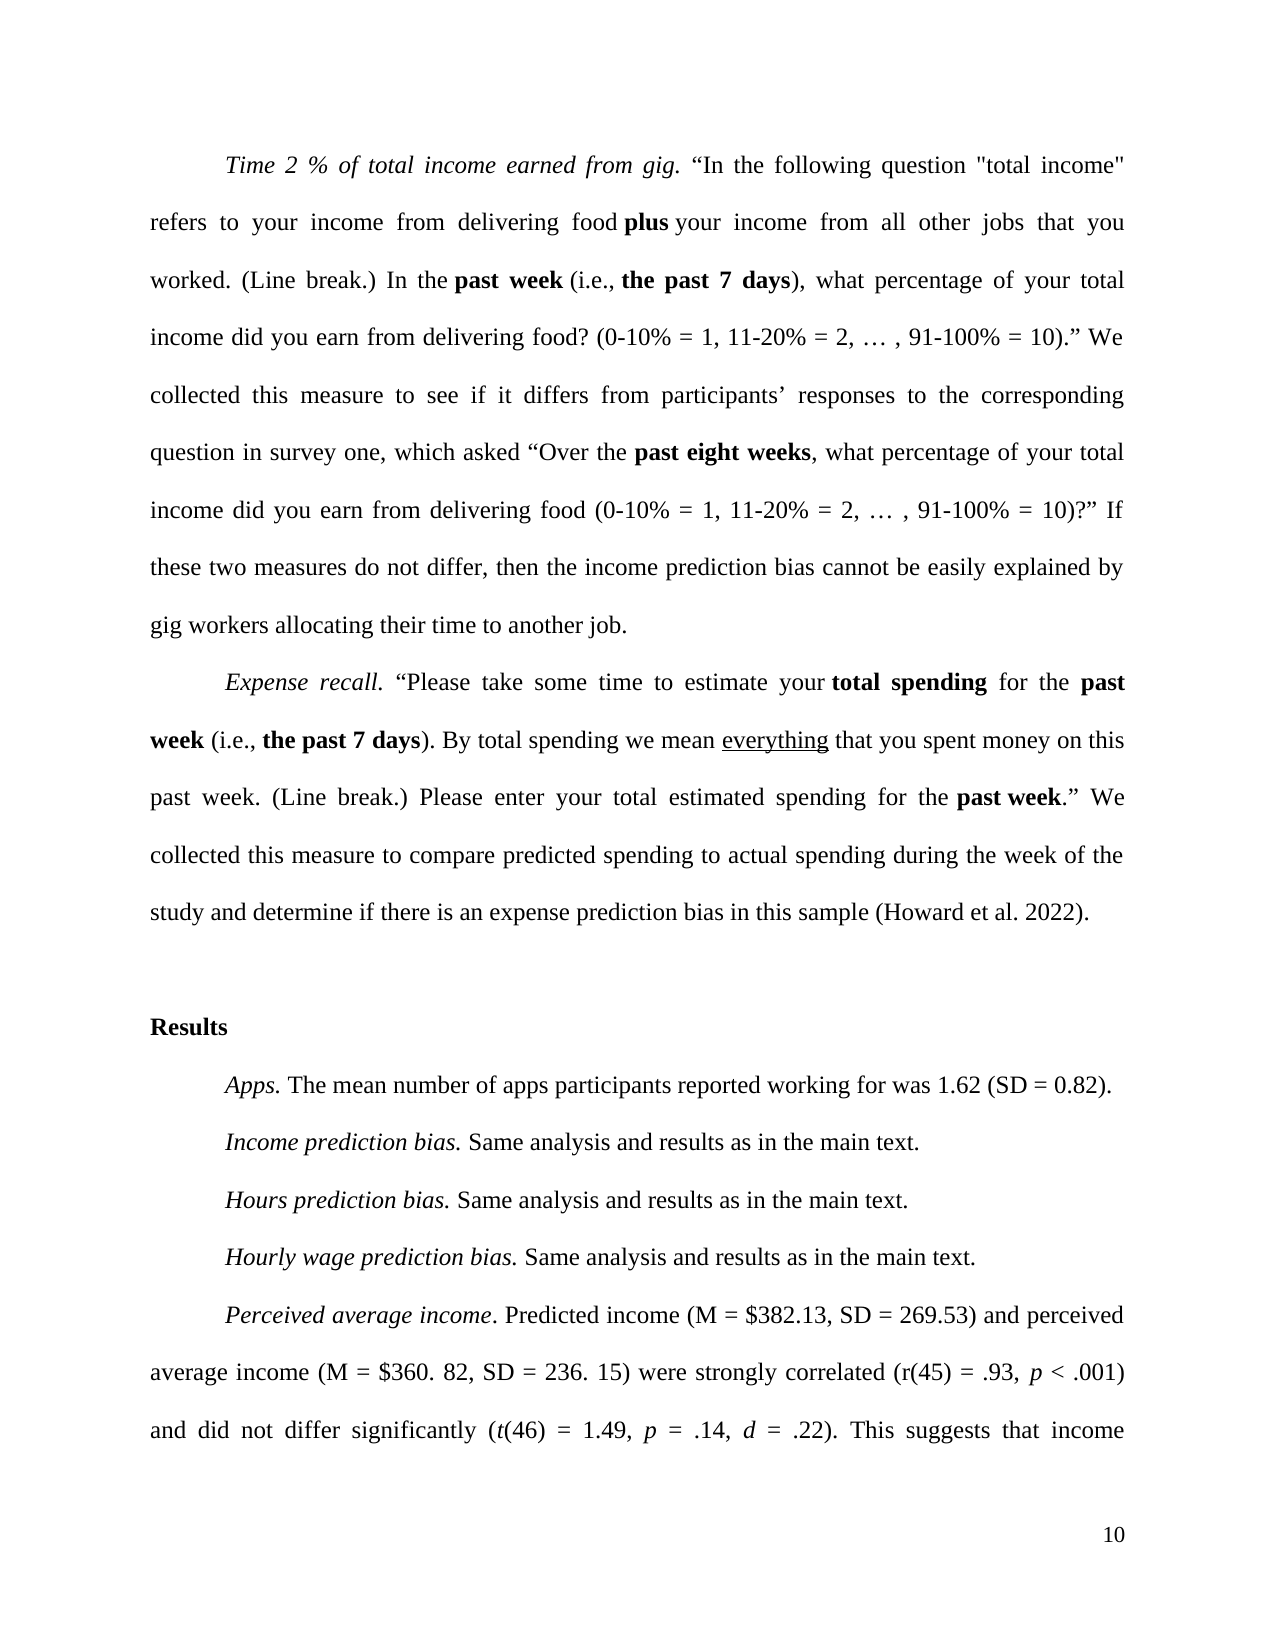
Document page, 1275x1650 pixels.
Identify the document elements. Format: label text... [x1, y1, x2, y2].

text Apps. The mean number of apps participants reported working for was 1.62 (SD = 0.82). [150, 1070, 1125, 1099]
text Time 2 % of total income earned from gig. “In the following question "total income" refers to your income from delivering food plus your income from all other jobs that you worked. (Line break.) In the past week (i.e., the past 7 days), what percentage of your total income did you earn from delivering food? (0-10% = 1, 11-20% = 2, … , 91-100% = 10).” We collected this measure to see if it differs from participants’ responses to the corresponding question in survey one, which asked “Over the past eight weeks, what percentage of your total income did you earn from delivering food (0-10% = 1, 11-20% = 2, … , 91-100% = 10)?” If these two measures do not differ, then the income prediction bias cannot be easily explained by gig workers allocating their time to another job. [150, 150, 1125, 639]
text Hours prediction bias. Same analysis and results as in the main text. [150, 1185, 1125, 1214]
text Expense recall. “Please take some time to estimate your total spending for the past week (i.e., the past 7 days). By total spending we mean everything that you spent money on this past week. (Line break.) Please enter your total estimated spending for the past week.” We collected this measure to compare predicted spending to actual spending during the week of the study and determine if there is an expense prediction bias in this sample (Howard et al. 2022). [150, 667, 1125, 926]
text Hourly wage prediction bias. Same analysis and results as in the main text. [150, 1242, 1125, 1271]
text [150, 1300, 1125, 1444]
text Results [150, 1012, 1125, 1041]
text Income prediction bias. Same analysis and results as in the main text. [150, 1127, 1125, 1156]
